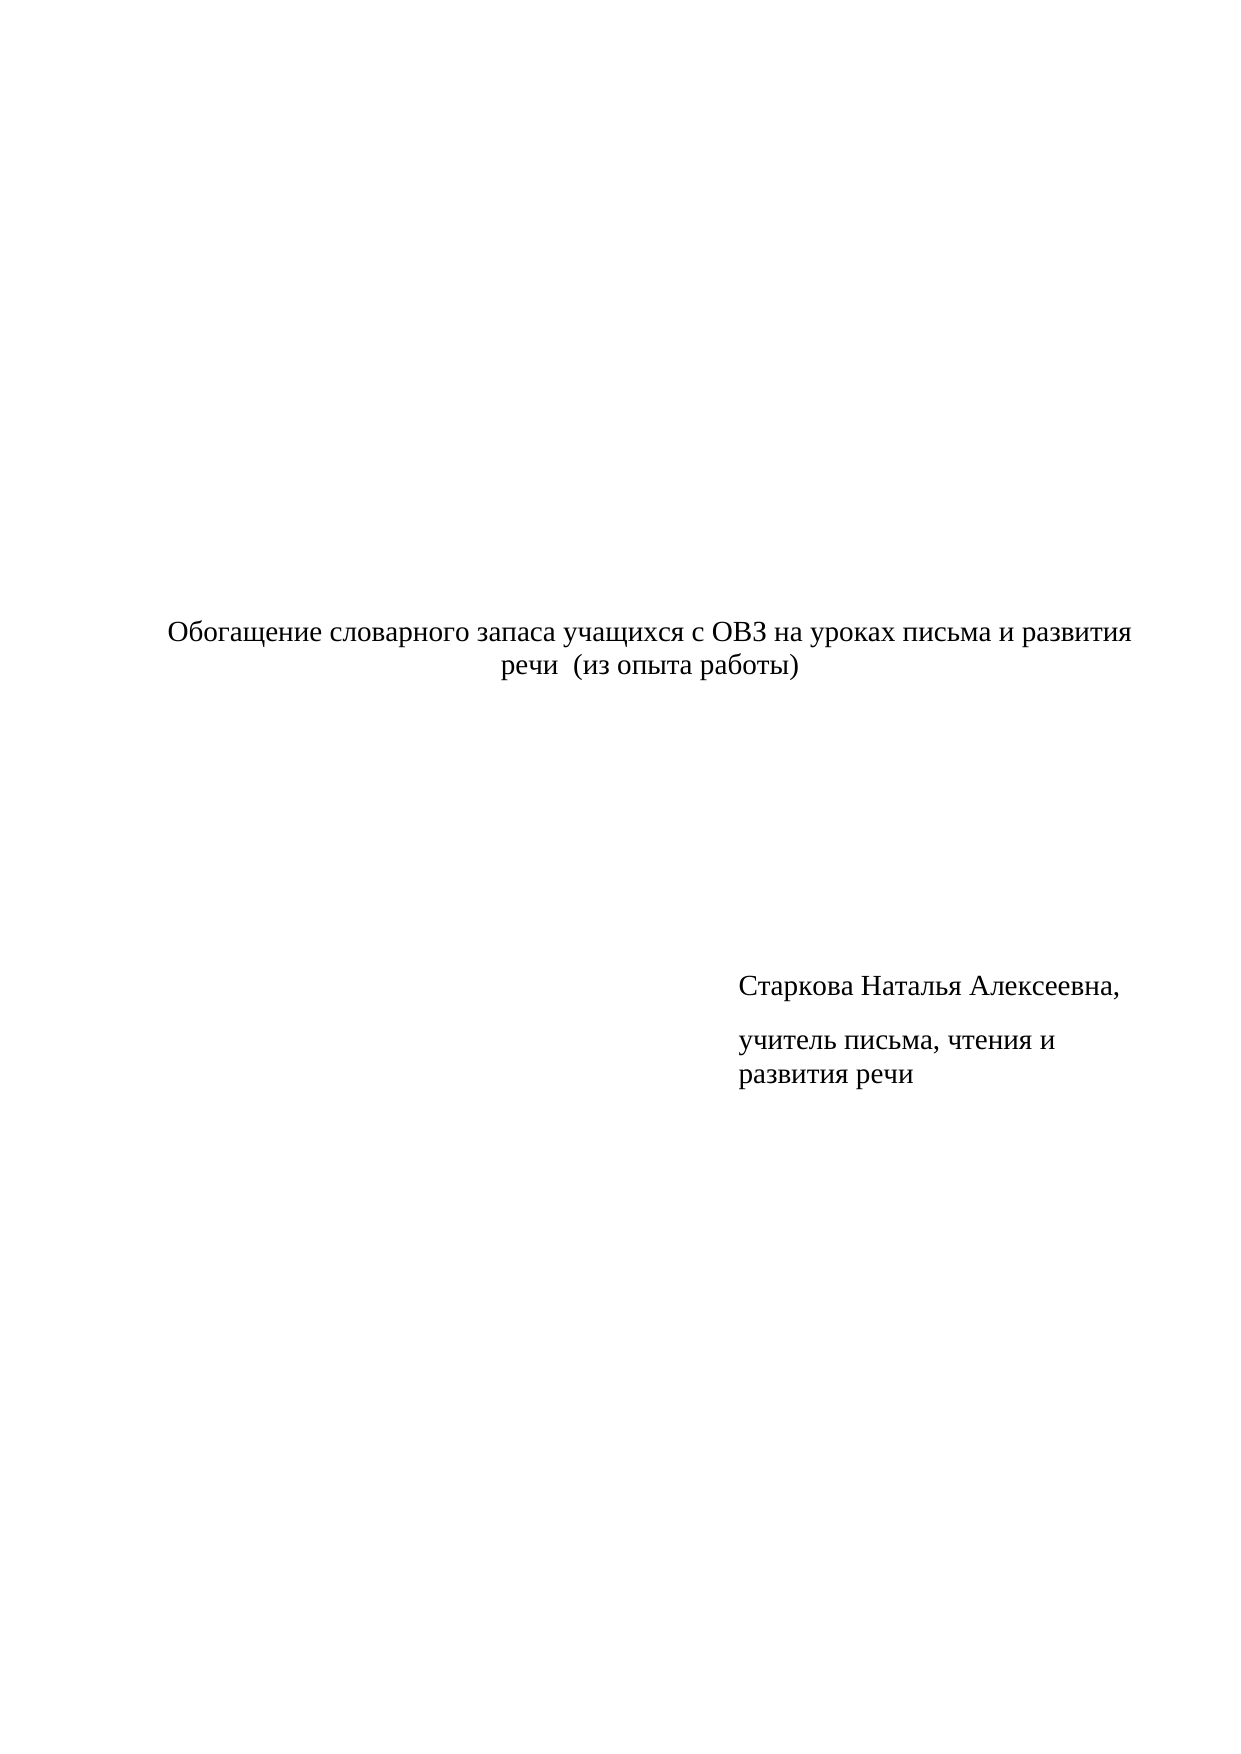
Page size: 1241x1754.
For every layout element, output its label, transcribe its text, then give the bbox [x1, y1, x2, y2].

text Старкова Наталья Алексеевна, [738, 968, 1152, 1002]
text учитель письма, чтения и развития речи [738, 1022, 1152, 1089]
text Обогащение словарного запаса учащихся с ОВЗ на уроках письма и развития речи (из опыта работы) [148, 614, 1152, 681]
